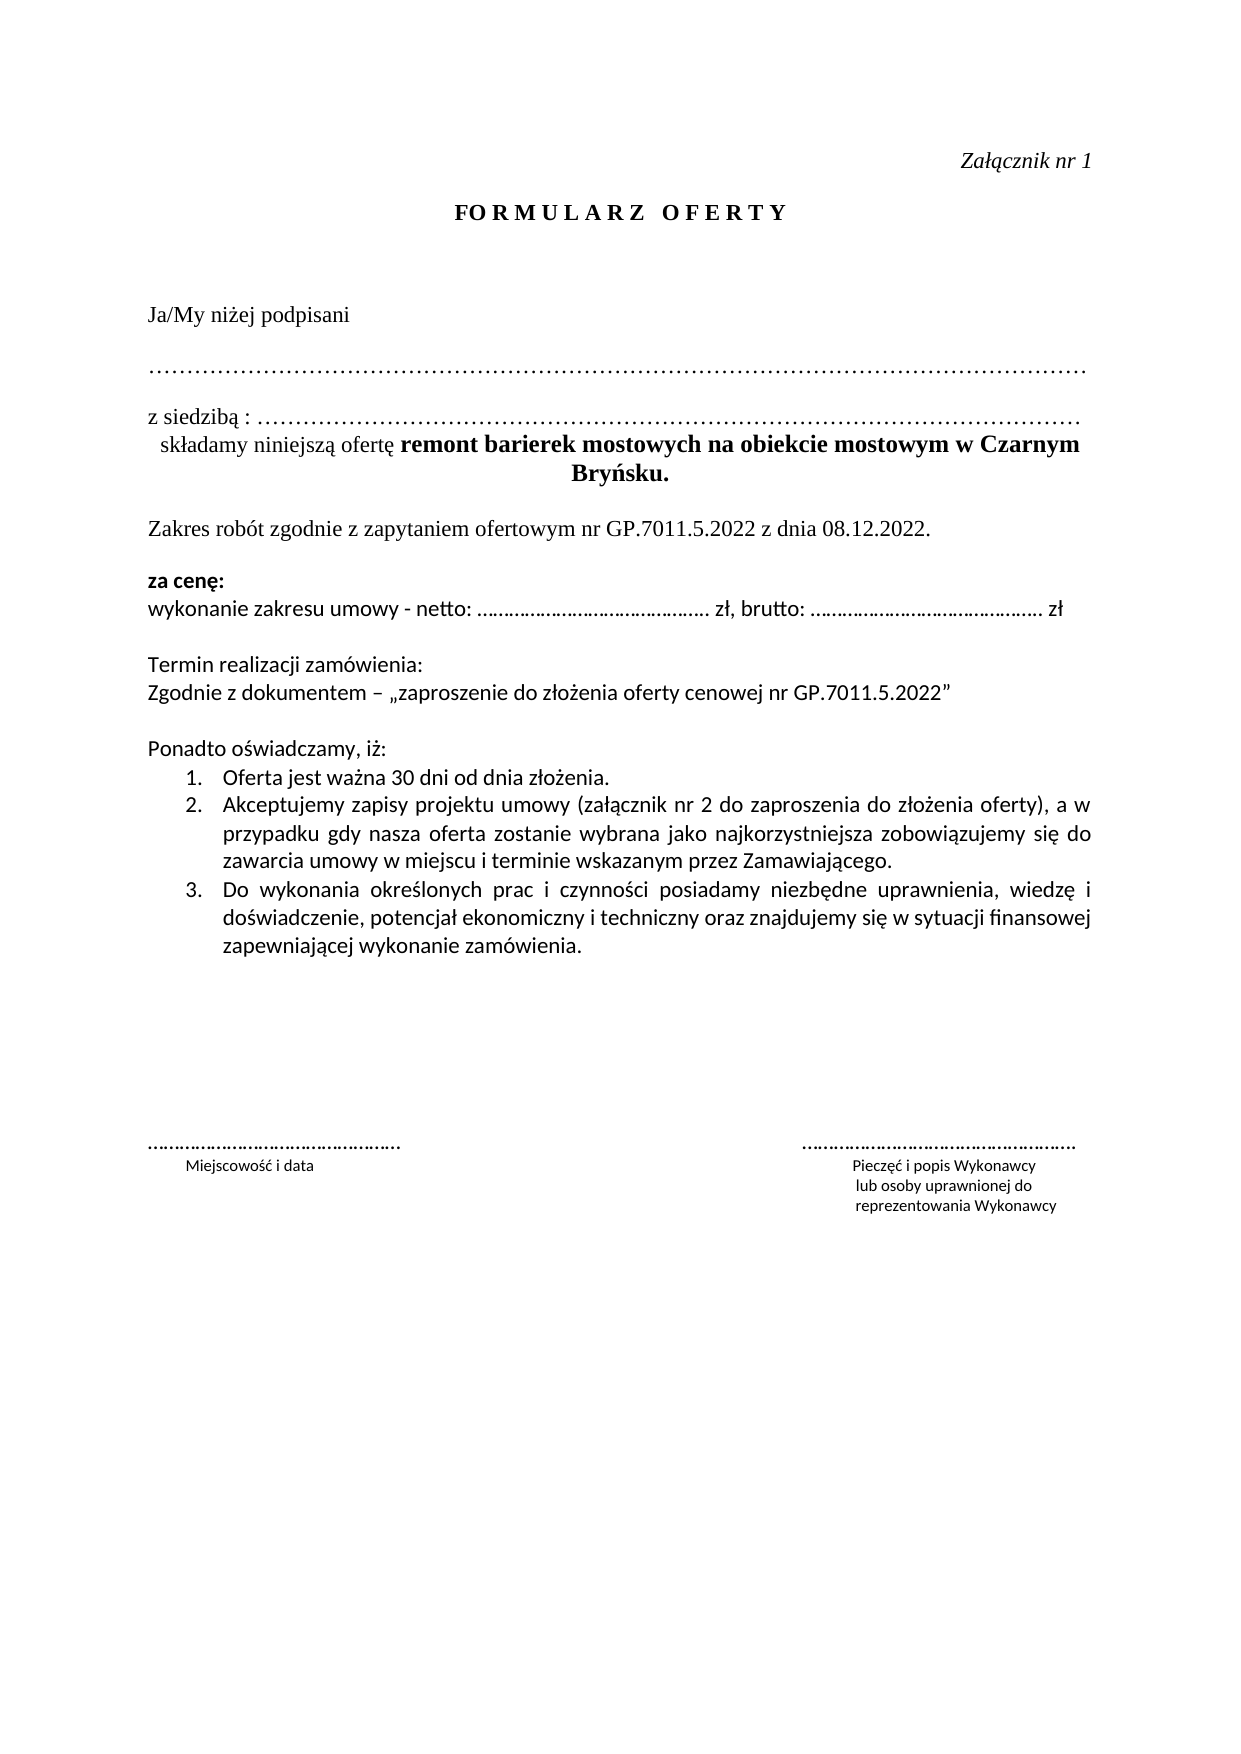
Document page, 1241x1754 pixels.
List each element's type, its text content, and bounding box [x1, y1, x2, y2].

text …………………………………………………………………………………………………………… [148, 352, 1093, 378]
list Oferta jest ważna 30 dni od dnia złożenia. [185, 763, 1093, 791]
list Akceptujemy zapisy projektu umowy (załącznik nr 2 do zaproszenia do złożenia oferty), a w przypadku gdy nasza oferta zostanie wybrana jako najkorzystniejsza zobowiązujemy się do zawarcia umowy w miejscu i terminie wskazanym przez Zamawiającego. [185, 791, 1093, 875]
text składamy niniejszą ofertę remont barierek mostowych na obiekcie mostowym w Czarnym Bryńsku. [148, 429, 1093, 487]
text Termin realizacji zamówienia: [148, 651, 1093, 678]
text Miejscowość i data Pieczęć i popis Wykonawcy [148, 1155, 1093, 1175]
text FO R M U L A R Z O F E R T Y [148, 199, 1093, 225]
text lub osoby uprawnionej do reprezentowania Wykonawcy [148, 1175, 1093, 1216]
text Załącznik nr 1 [148, 148, 1093, 174]
text z siedzibą : ……………………………………………………………………………………………… [148, 403, 1093, 429]
text Ja/My niżej podpisani [148, 301, 1093, 327]
text wykonanie zakresu umowy - netto: …………………………………….. zł, brutto: …………………………………….. zł [148, 594, 1093, 622]
text za cenę: [148, 566, 1093, 594]
text Zakres robót zgodnie z zapytaniem ofertowym nr GP.7011.5.2022 z dnia 08.12.2022. [148, 515, 1093, 542]
text Ponadto oświadczamy, iż: [148, 734, 1093, 763]
text Zgodnie z dokumentem – „zaproszenie do złożenia oferty cenowej nr GP.7011.5.2022” [148, 678, 1093, 707]
text ………………………………………… ……………………………………………. [148, 1127, 1093, 1155]
list Do wykonania określonych prac i czynności posiadamy niezbędne uprawnienia, wiedzę i doświadczenie, potencjał ekonomiczny i techniczny oraz znajdujemy się w sytuacji finansowej zapewniającej wykonanie zamówienia. [185, 875, 1093, 959]
